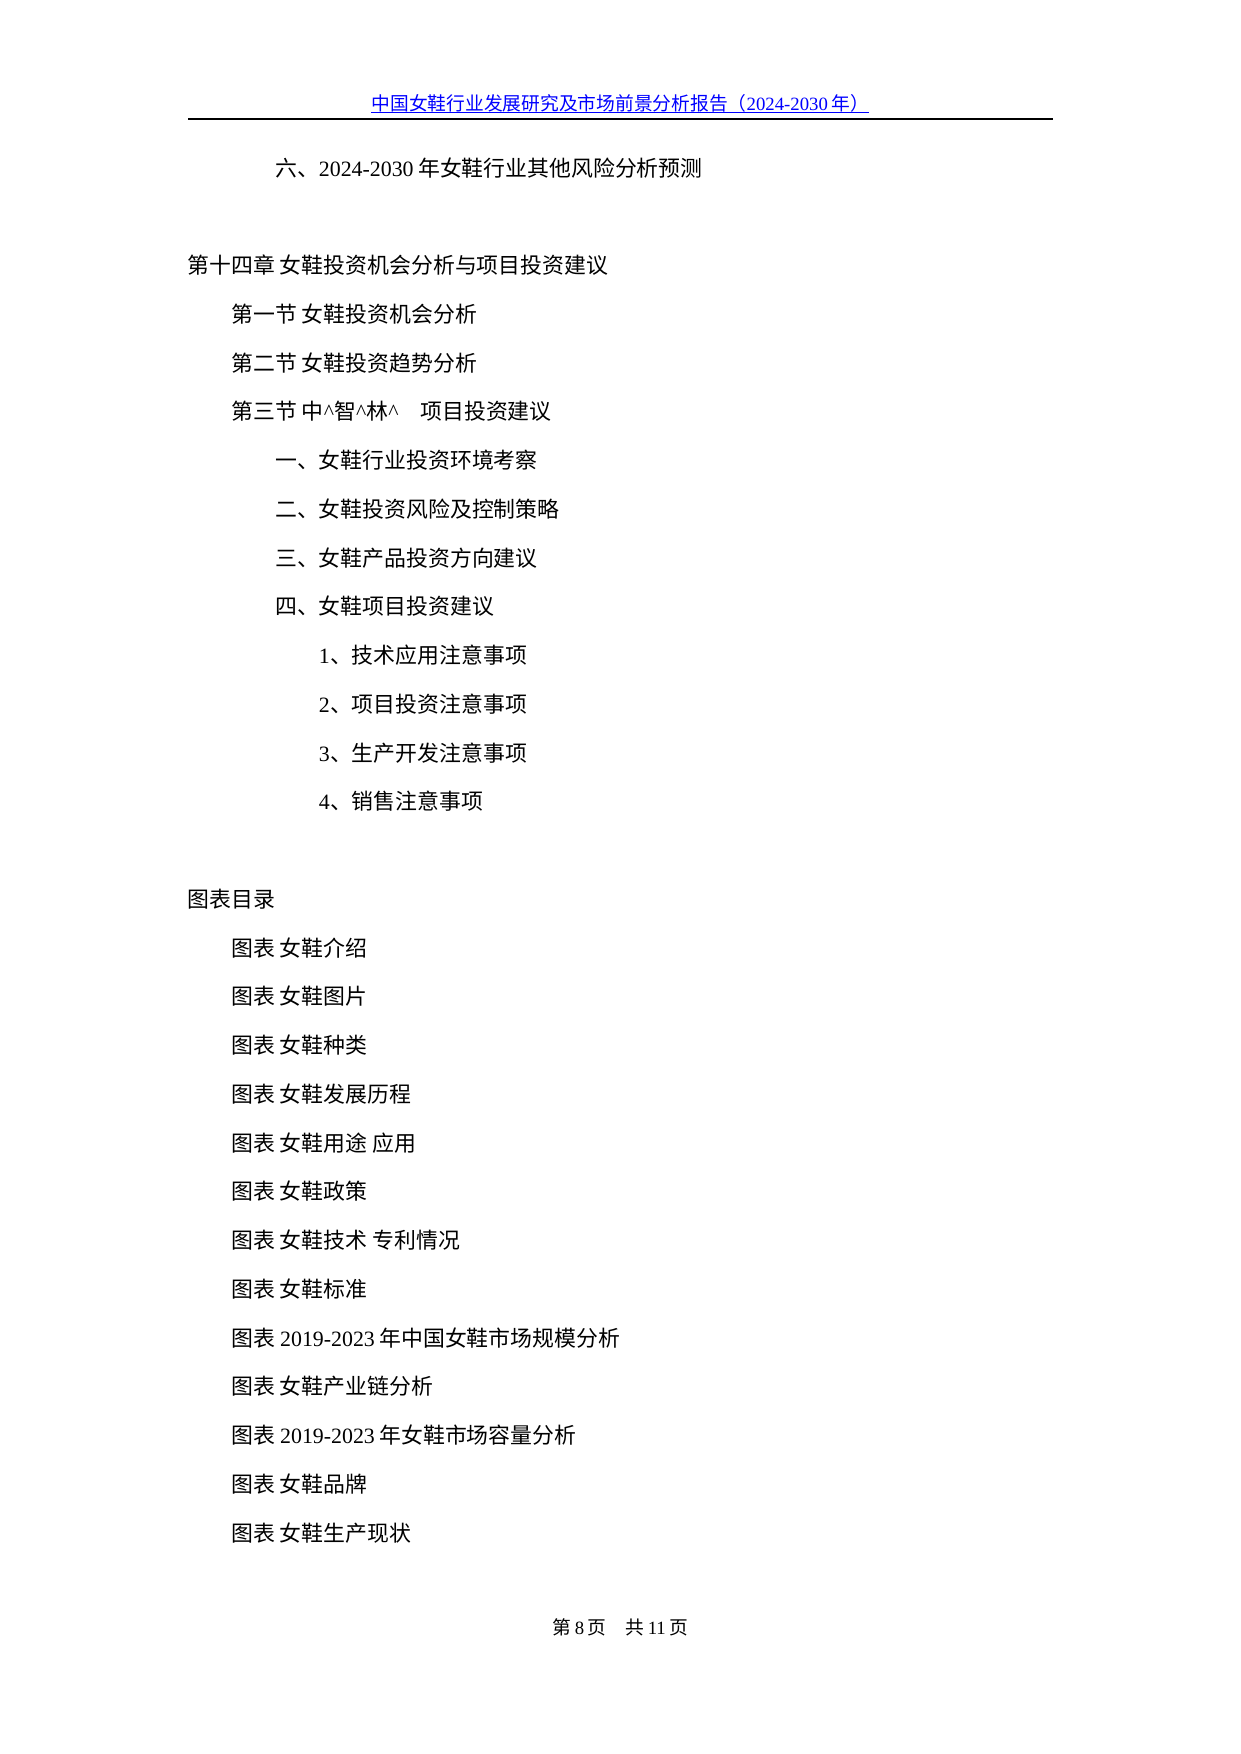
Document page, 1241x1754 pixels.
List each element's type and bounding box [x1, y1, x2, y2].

text [187, 150, 1053, 1548]
